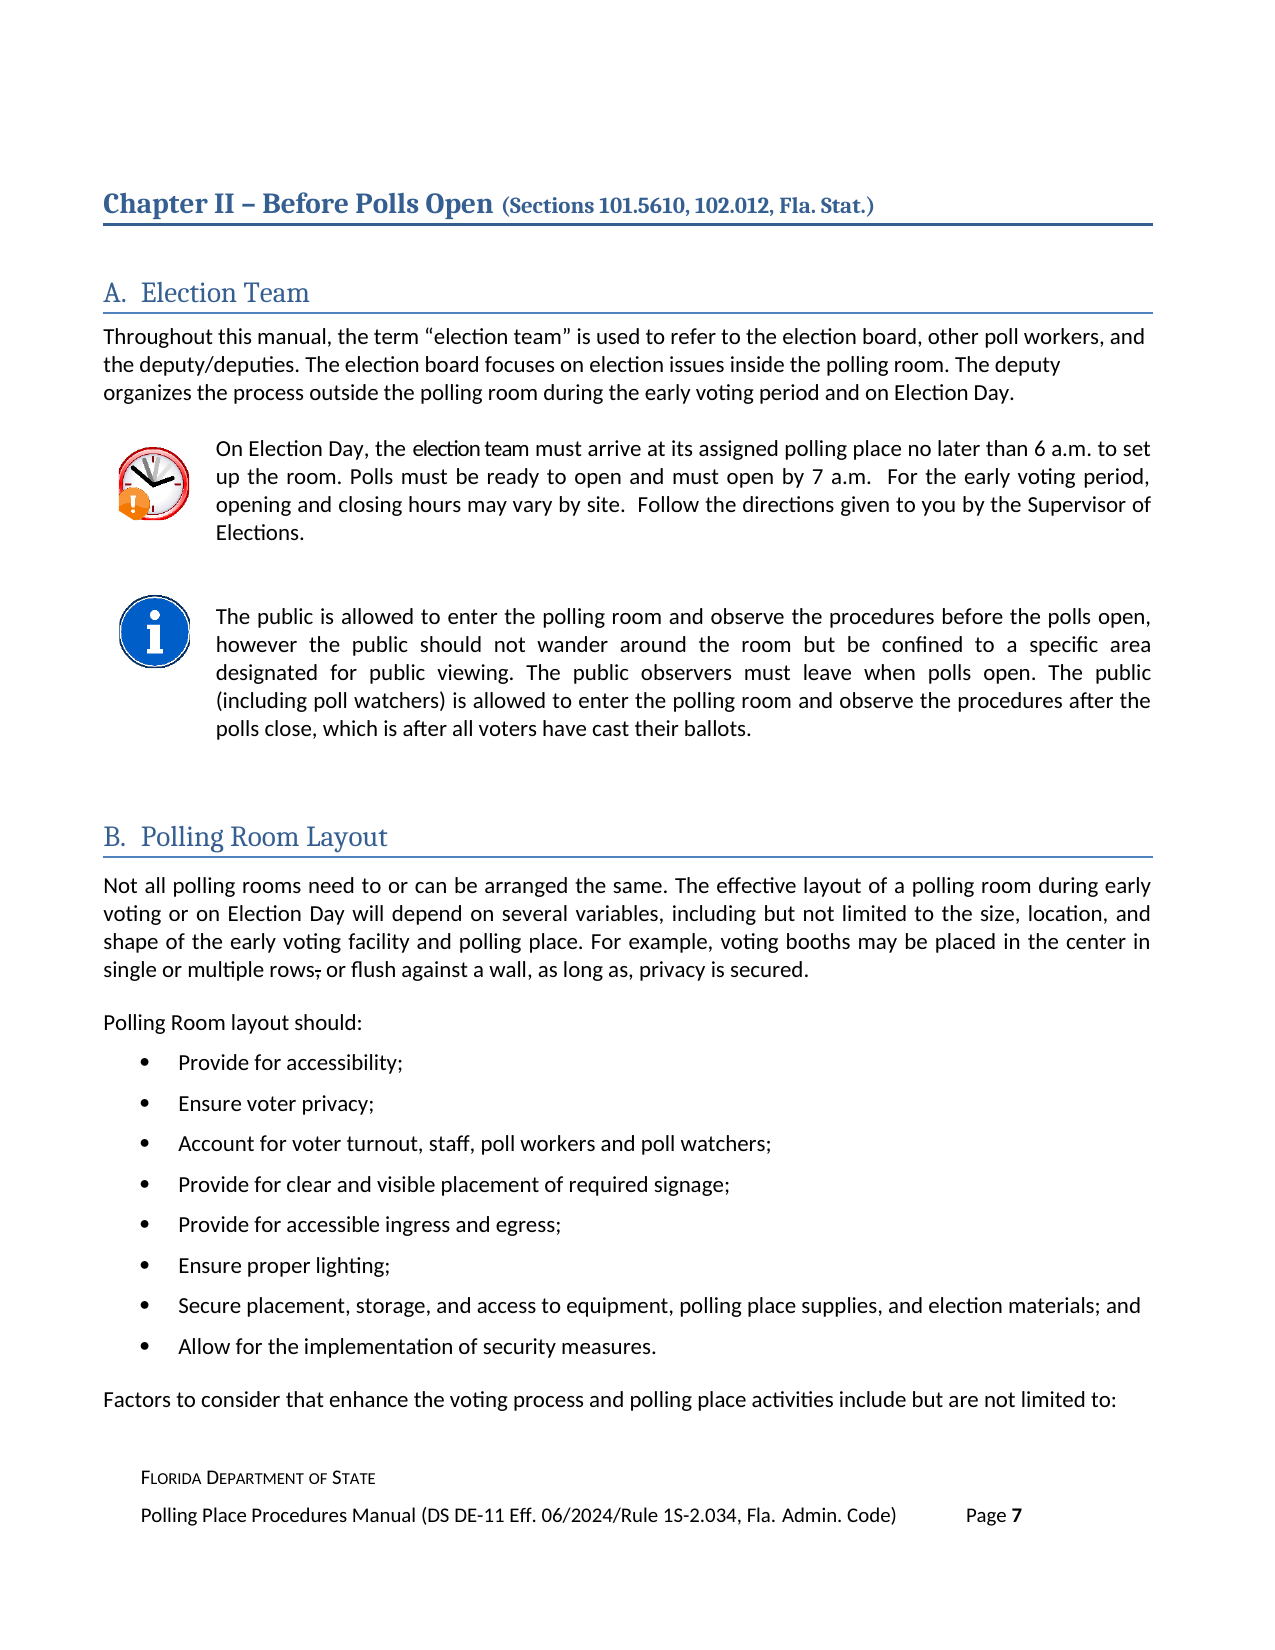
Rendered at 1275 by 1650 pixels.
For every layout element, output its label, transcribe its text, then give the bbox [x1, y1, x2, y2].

list Allow for the implementation of security measures. [141, 1332, 1153, 1360]
list Ensure voter privacy; [141, 1089, 1153, 1117]
text Factors to consider that enhance the voting process and polling place activities include but are not limited to: [103, 1385, 1153, 1413]
picture [118, 446, 191, 519]
list Provide for accessibility; [141, 1048, 1153, 1076]
list Secure placement, storage, and access to equipment, polling place supplies, and election materials; and [141, 1292, 1153, 1319]
list Provide for accessible ingress and egress; [141, 1211, 1153, 1238]
text On Election Day, the election team must arrive at its assigned polling place no later than 6 a.m. to set up the room. Polls must be ready to open and must open by 7 a.m. For the early voting period, opening and closing hours may vary by site. Follow the directions given to you by the Supervisor of Elections. [216, 434, 1153, 546]
picture [117, 594, 190, 667]
list Account for voter turnout, staff, poll workers and poll watchers; [141, 1129, 1153, 1157]
list Provide for clear and visible placement of required signage; [141, 1170, 1153, 1198]
subtitle Chapter II – Before Polls Open (Sections 101.5610, 102.012, Fla. Stat.) [103, 187, 1153, 223]
text Not all polling rooms need to or can be arranged the same. The effective layout of a polling room during early voting or on Election Day will depend on several variables, including but not limited to the size, location, and shape of the early voting facility and polling place. For example, voting booths may be placed in the center in single or multiple rows, or flush against a wall, as long as, privacy is secured. [103, 871, 1153, 983]
text The public is allowed to enter the polling room and observe the procedures before the polls open, however the public should not wander around the room but be confined to a specific area designated for public viewing. The public observers must leave when polls open. The public (including poll watchers) is allowed to enter the polling room and observe the procedures after the polls close, which is after all voters have cast their ballots. [216, 602, 1153, 743]
text Polling Room layout should: [103, 1008, 1153, 1036]
subtitle Polling Room Layout [103, 821, 1153, 856]
list Ensure proper lighting; [141, 1251, 1153, 1279]
subtitle Election Team [103, 276, 1153, 312]
text Throughout this manual, the term “election team” is used to refer to the election board, other poll workers, and the deputy/deputies. The election board focuses on election issues inside the polling room. The deputy organizes the process outside the polling room during the early voting period and on Election Day. [103, 322, 1153, 406]
